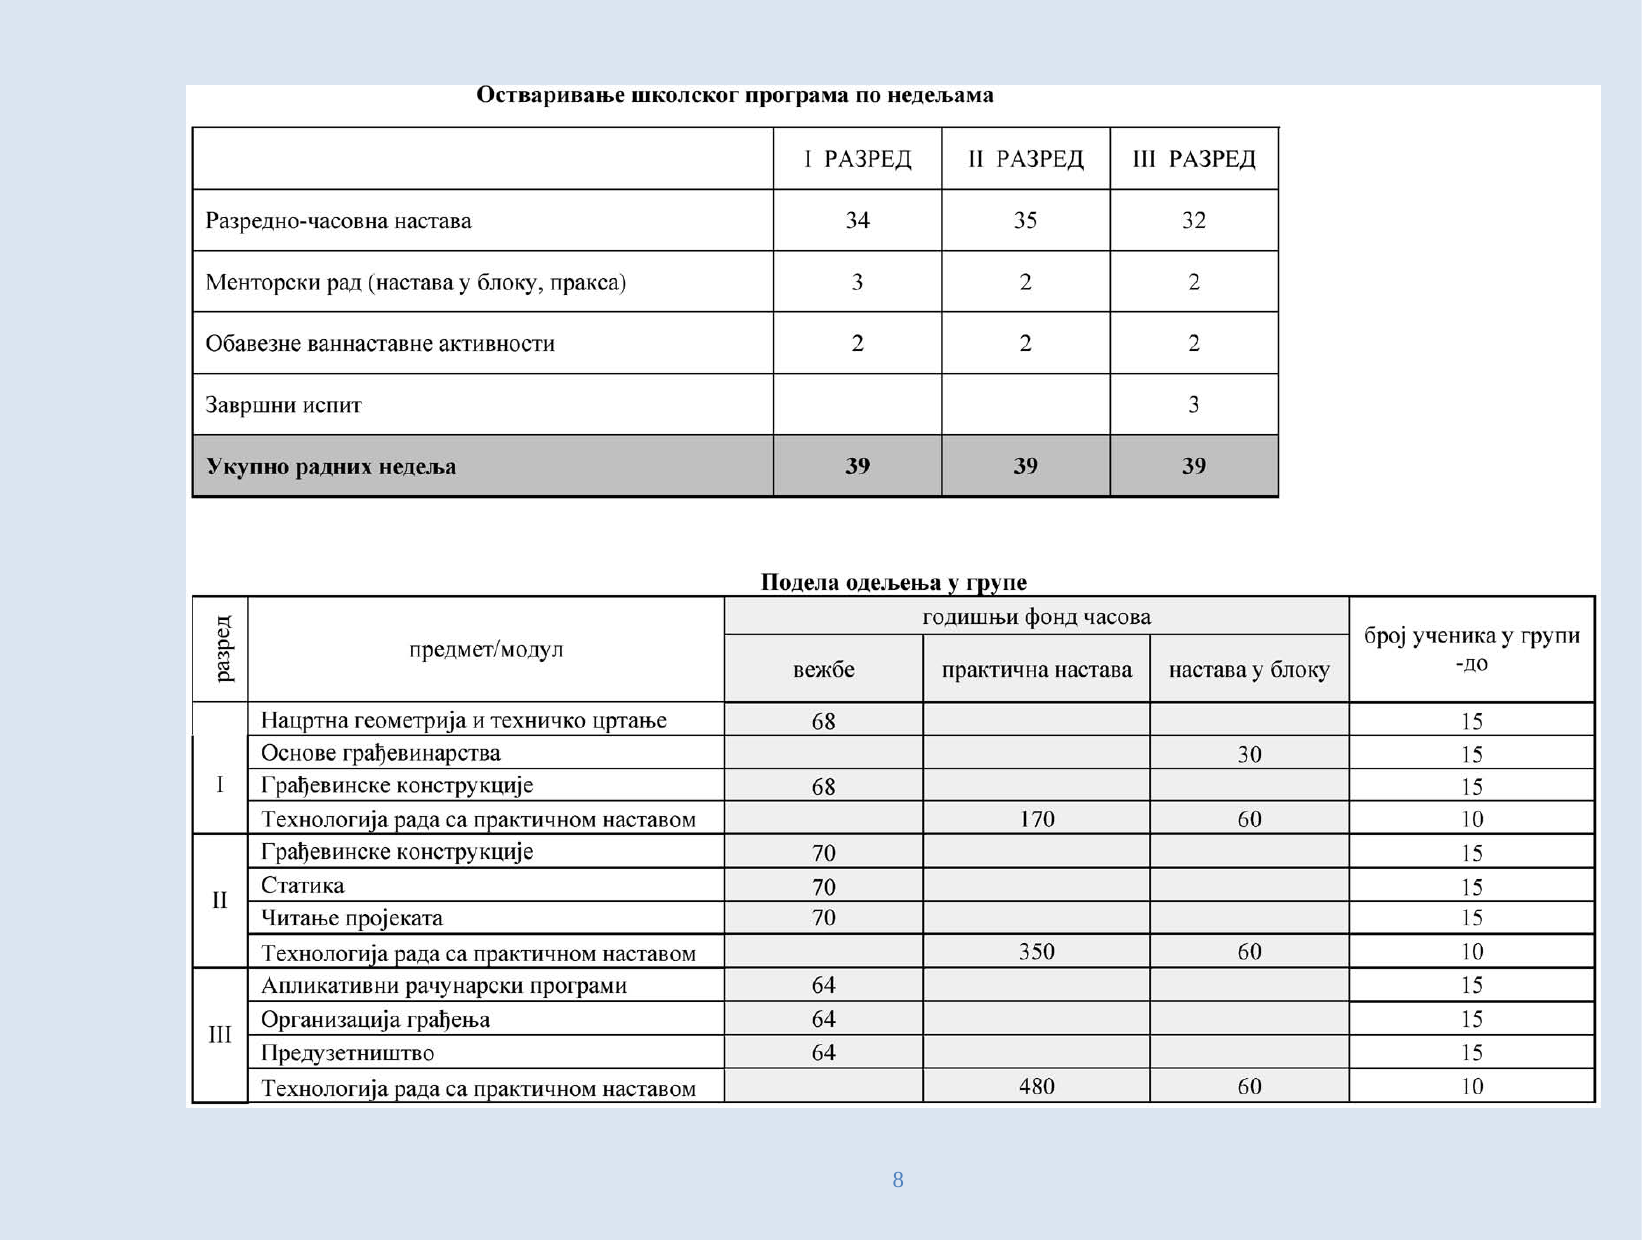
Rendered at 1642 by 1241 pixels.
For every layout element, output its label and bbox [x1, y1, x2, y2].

picture [186, 85, 1601, 1108]
